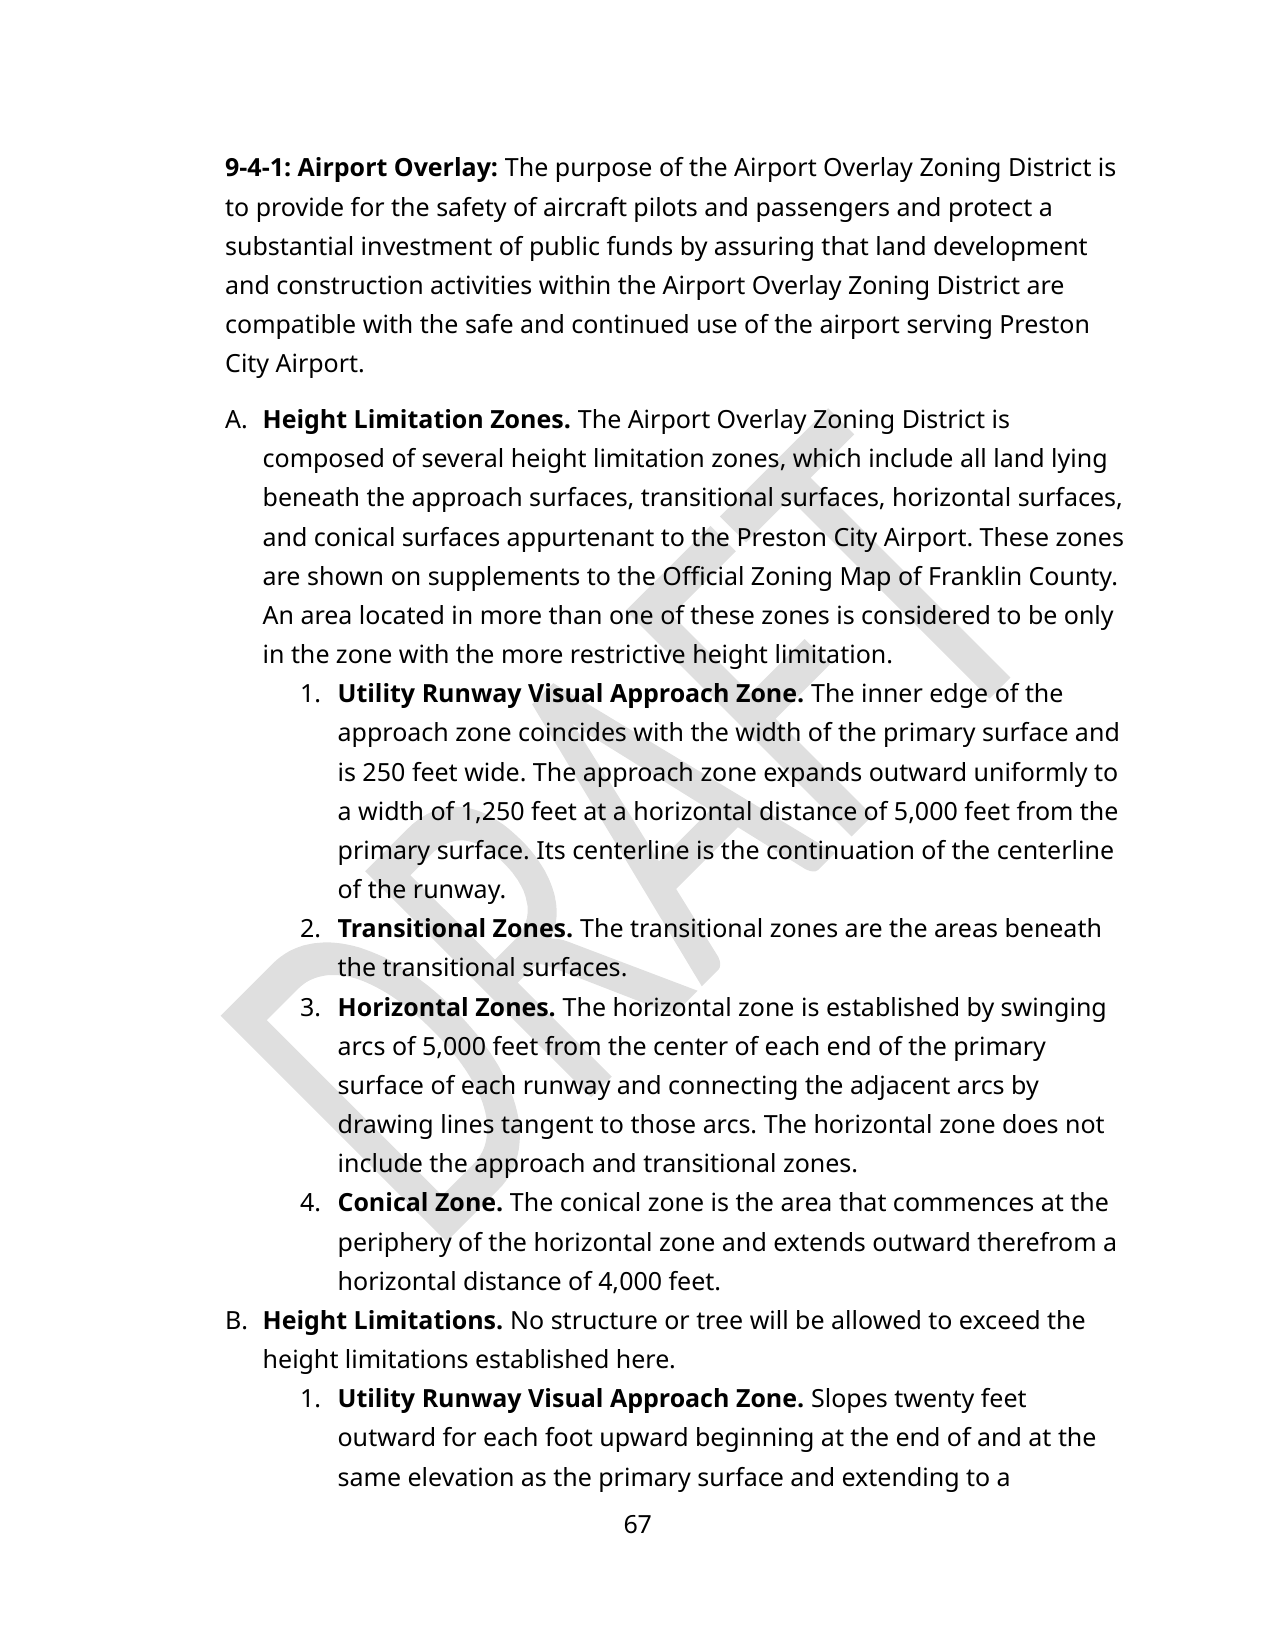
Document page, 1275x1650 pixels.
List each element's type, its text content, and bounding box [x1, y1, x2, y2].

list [300, 1381, 1125, 1493]
list Height Limitation Zones. The Airport Overlay Zoning District is composed of several height limitation zones, which include all land lying beneath the approach surfaces, transitional surfaces, horizontal surfaces, and conical surfaces appurtenant to the Preston City Airport. These zones are shown on supplements to the Official Zoning Map of Franklin County. An area located in more than one of these zones is considered to be only in the zone with the more restrictive height limitation. [225, 402, 1125, 671]
list Height Limitations. No structure or tree will be allowed to exceed the height limitations established here. [225, 1302, 1125, 1376]
list Conical Zone. The conical zone is the area that commences at the periphery of the horizontal zone and extends outward therefrom a horizontal distance of 4,000 feet. [300, 1185, 1125, 1297]
list Horizontal Zones. The horizontal zone is established by swinging arcs of 5,000 feet from the center of each end of the primary surface of each runway and connecting the adjacent arcs by drawing lines tangent to those arcs. The horizontal zone does not include the approach and transitional zones. [300, 989, 1125, 1180]
list Transitional Zones. The transitional zones are the areas beneath the transitional surfaces. [300, 911, 1125, 984]
list Utility Runway Visual Approach Zone. The inner edge of the approach zone coincides with the width of the primary surface and is 250 feet wide. The approach zone expands outward uniformly to a width of 1,250 feet at a horizontal distance of 5,000 feet from the primary surface. Its centerline is the continuation of the centerline of the runway. [300, 676, 1125, 906]
text 9-4-1: Airport Overlay: The purpose of the Airport Overlay Zoning District is to provide for the safety of aircraft pilots and passengers and protect a substantial investment of public funds by assuring that land development and construction activities within the Airport Overlay Zoning District are compatible with the safe and continued use of the airport serving Preston City Airport. [225, 150, 1125, 380]
